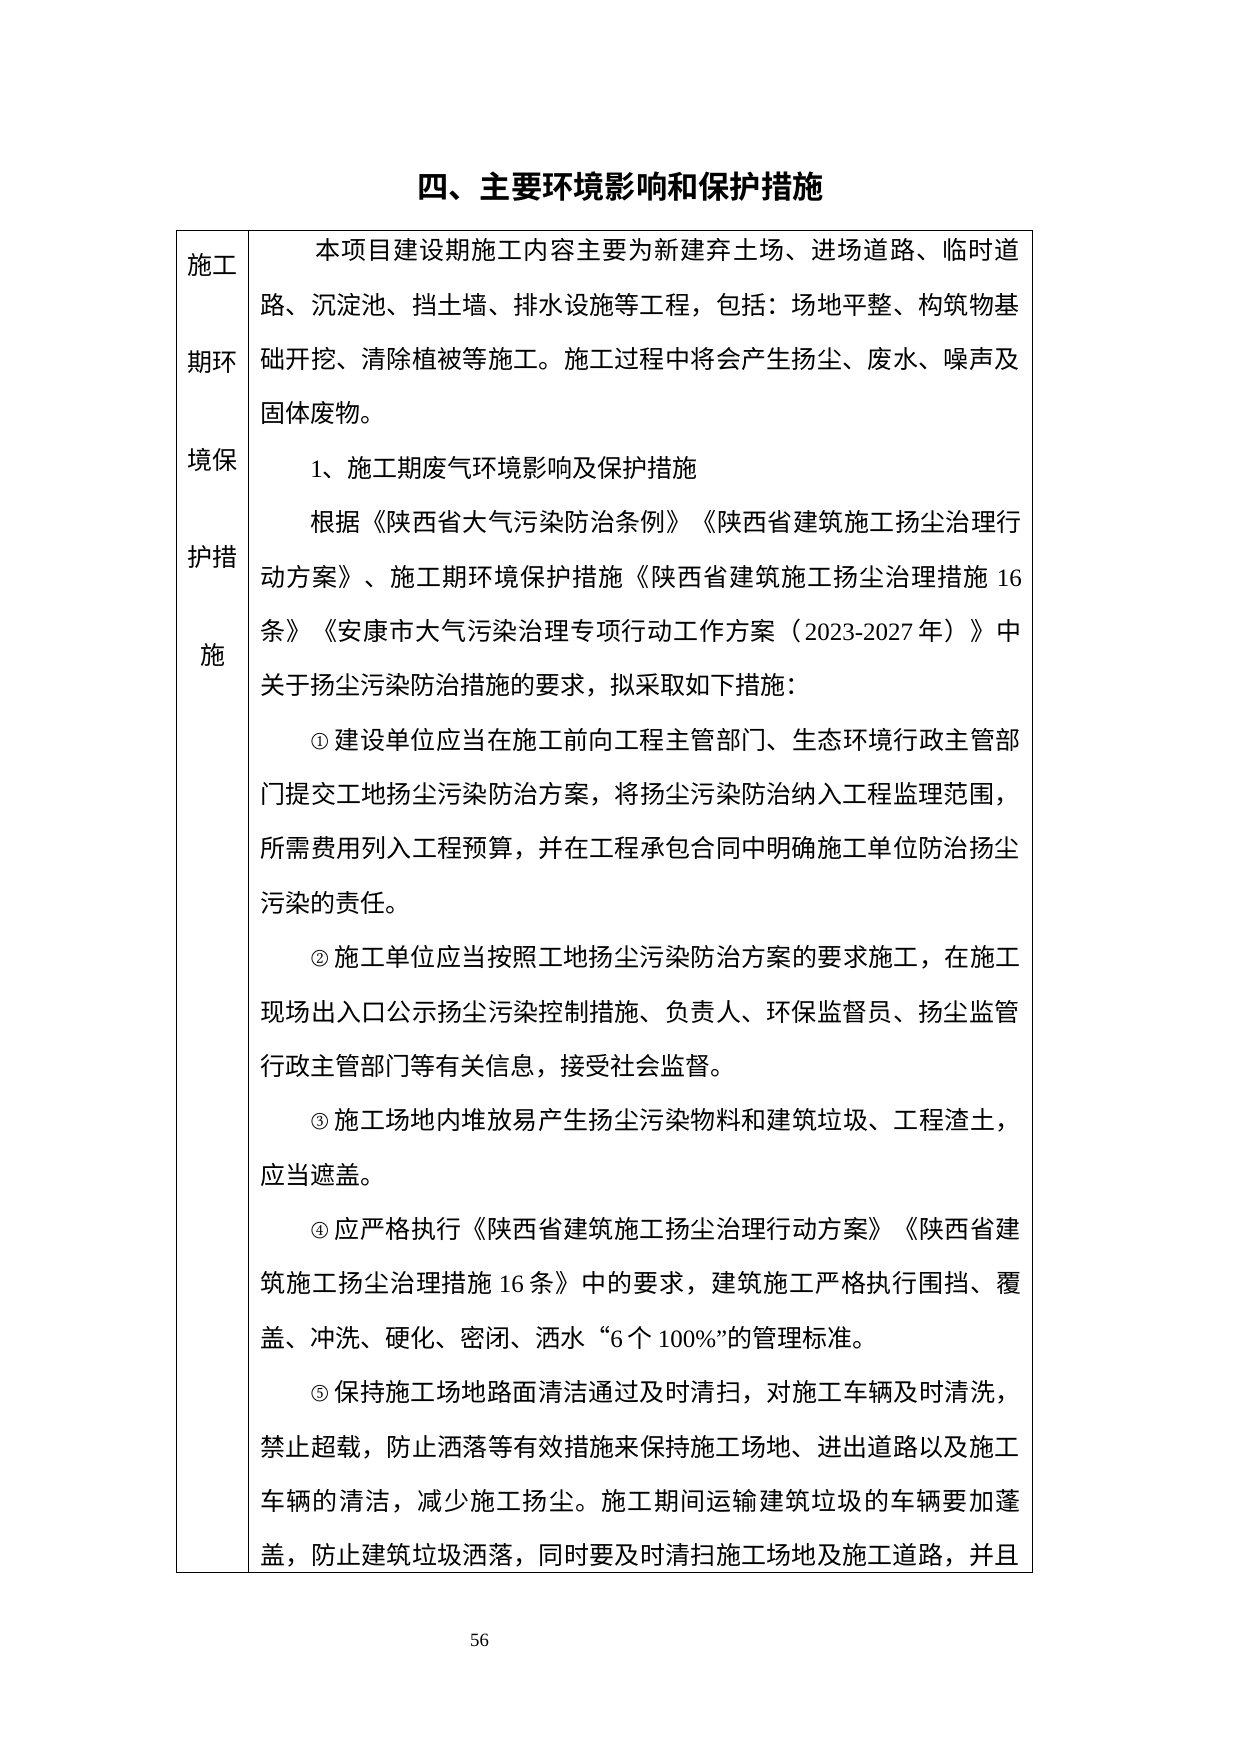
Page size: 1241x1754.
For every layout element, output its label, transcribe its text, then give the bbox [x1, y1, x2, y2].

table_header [249, 231, 1032, 1572]
table_header 施工期环境保护措施 [177, 231, 248, 1572]
subtitle 四、主要环境影响和保护措施 [187, 162, 1053, 207]
